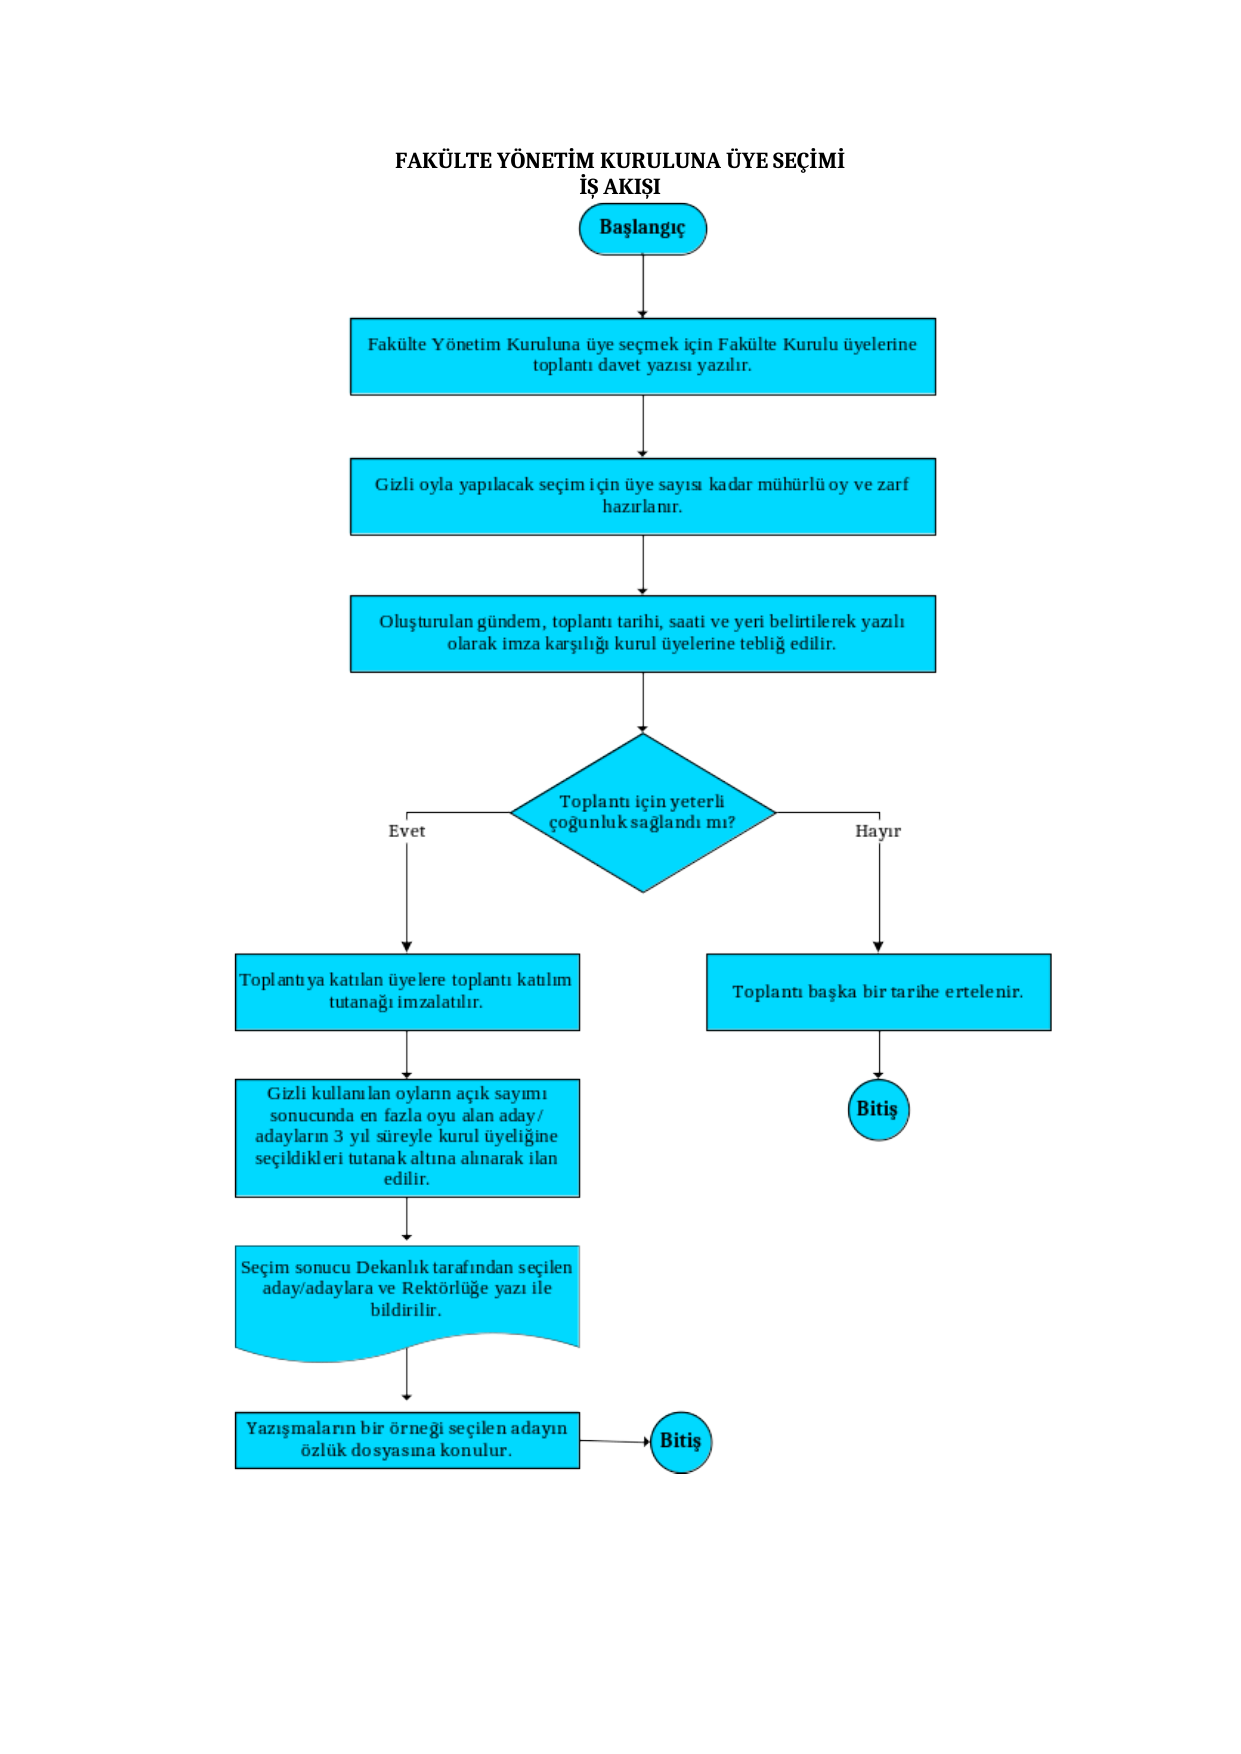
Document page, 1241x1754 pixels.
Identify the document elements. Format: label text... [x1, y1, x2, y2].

text FAKÜLTE YÖNETİM KURULUNA ÜYE SEÇİMİ [118, 148, 1122, 174]
text İŞ AKIŞI [118, 174, 1122, 200]
